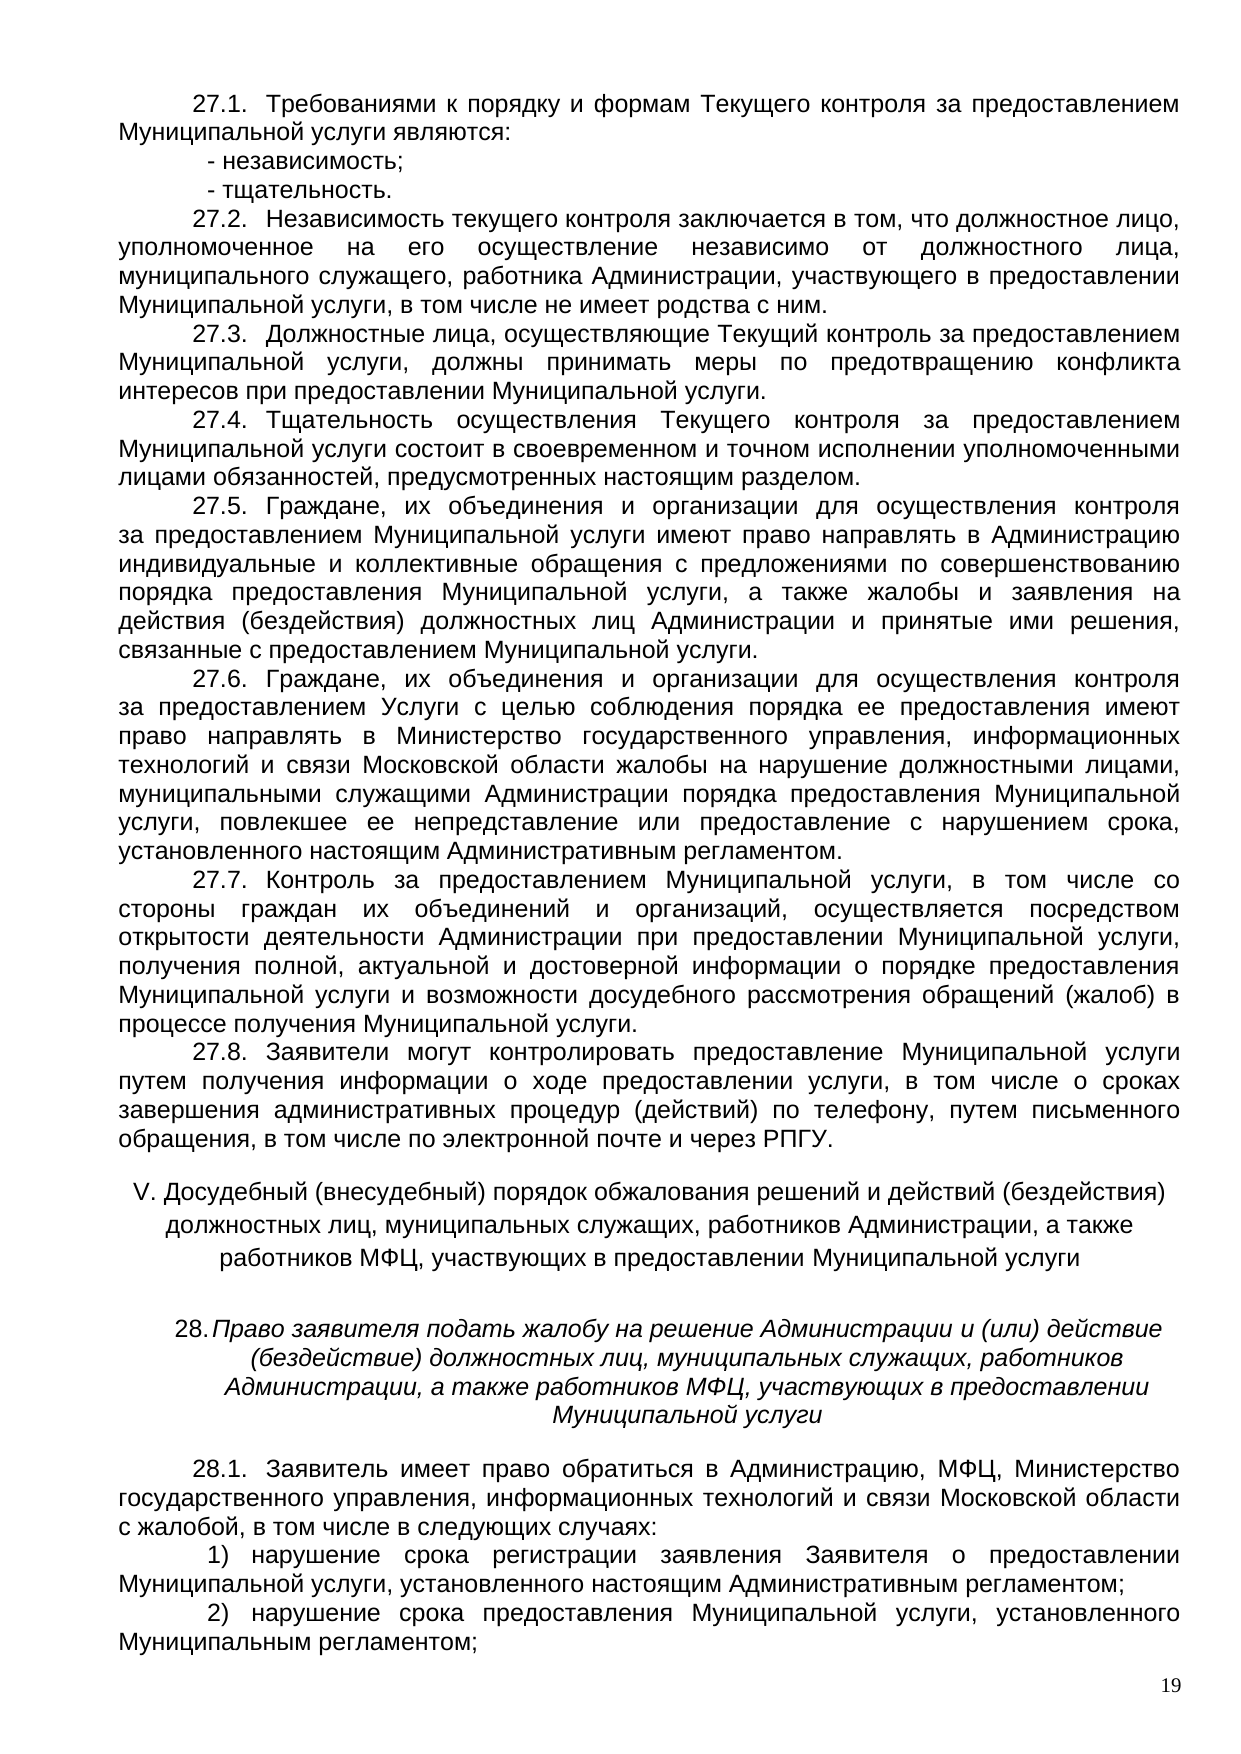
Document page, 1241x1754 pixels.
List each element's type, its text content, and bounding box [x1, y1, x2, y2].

list Граждане, их объединения и организации для осуществления контроля за предоставлением Услуги с целью соблюдения порядка ее предоставления имеют право направлять в Министерство государственного управления, информационных технологий и связи Московской области жалобы на нарушение должностными лицами, муниципальными служащими Администрации порядка предоставления Муниципальной услуги, повлекшее ее непредставление или предоставление с нарушением срока, установленного настоящим Административным регламентом. [118, 664, 1181, 865]
list Граждане, их объединения и организации для осуществления контроля за предоставлением Муниципальной услуги имеют право направлять в Администрацию индивидуальные и коллективные обращения с предложениями по совершенствованию порядка предоставления Муниципальной услуги, а также жалобы и заявления на действия (бездействия) должностных лиц Администрации и принятые ими решения, связанные с предоставлением Муниципальной услуги. [118, 491, 1181, 664]
list нарушение срока предоставления Муниципальной услуги, установленного Муниципальным регламентом; [118, 1598, 1181, 1655]
list Должностные лица, осуществляющие Текущий контроль за предоставлением Муниципальной услуги, должны принимать меры по предотвращению конфликта интересов при предоставлении Муниципальной услуги. [118, 319, 1181, 405]
text V. Досудебный (внесудебный) порядок обжалования решений и действий (бездействия) должностных лиц, муниципальных служащих, работников Администрации, а также работников МФЦ, участвующих в предоставлении Муниципальной услуги [118, 1177, 1181, 1272]
list Контроль за предоставлением Муниципальной услуги, в том числе со стороны граждан их объединений и организаций, осуществляется посредством открытости деятельности Администрации при предоставлении Муниципальной услуги, получения полной, актуальной и достоверной информации о порядке предоставления Муниципальной услуги и возможности досудебного рассмотрения обращений (жалоб) в процессе получения Муниципальной услуги. [118, 865, 1181, 1037]
list нарушение срока регистрации заявления Заявителя о предоставлении Муниципальной услуги, установленного настоящим Административным регламентом; [118, 1540, 1181, 1598]
list Заявители могут контролировать предоставление Муниципальной услуги путем получения информации о ходе предоставлении услуги, в том числе о сроках завершения административных процедур (действий) по телефону, путем письменного обращения, в том числе по электронной почте и через РПГУ. [118, 1037, 1181, 1152]
text - независимость; [118, 146, 1181, 175]
list Право заявителя подать жалобу на решение Администрации и (или) действие (бездействие) должностных лиц, муниципальных служащих, работников Администрации, а также работников МФЦ, участвующих в предоставлении Муниципальной услуги [156, 1314, 1181, 1429]
text - тщательность. [118, 175, 1181, 204]
list Требованиями к порядку и формам Текущего контроля за предоставлением Муниципальной услуги являются: [118, 89, 1181, 146]
list Заявитель имеет право обратиться в Администрацию, МФЦ, Министерство государственного управления, информационных технологий и связи Московской области с жалобой, в том числе в следующих случаях: [118, 1454, 1181, 1540]
list Независимость текущего контроля заключается в том, что должностное лицо, уполномоченное на его осуществление независимо от должностного лица, муниципального служащего, работника Администрации, участвующего в предоставлении Муниципальной услуги, в том числе не имеет родства с ним. [118, 204, 1181, 319]
list Тщательность осуществления Текущего контроля за предоставлением Муниципальной услуги состоит в своевременном и точном исполнении уполномоченными лицами обязанностей, предусмотренных настоящим разделом. [118, 405, 1181, 491]
